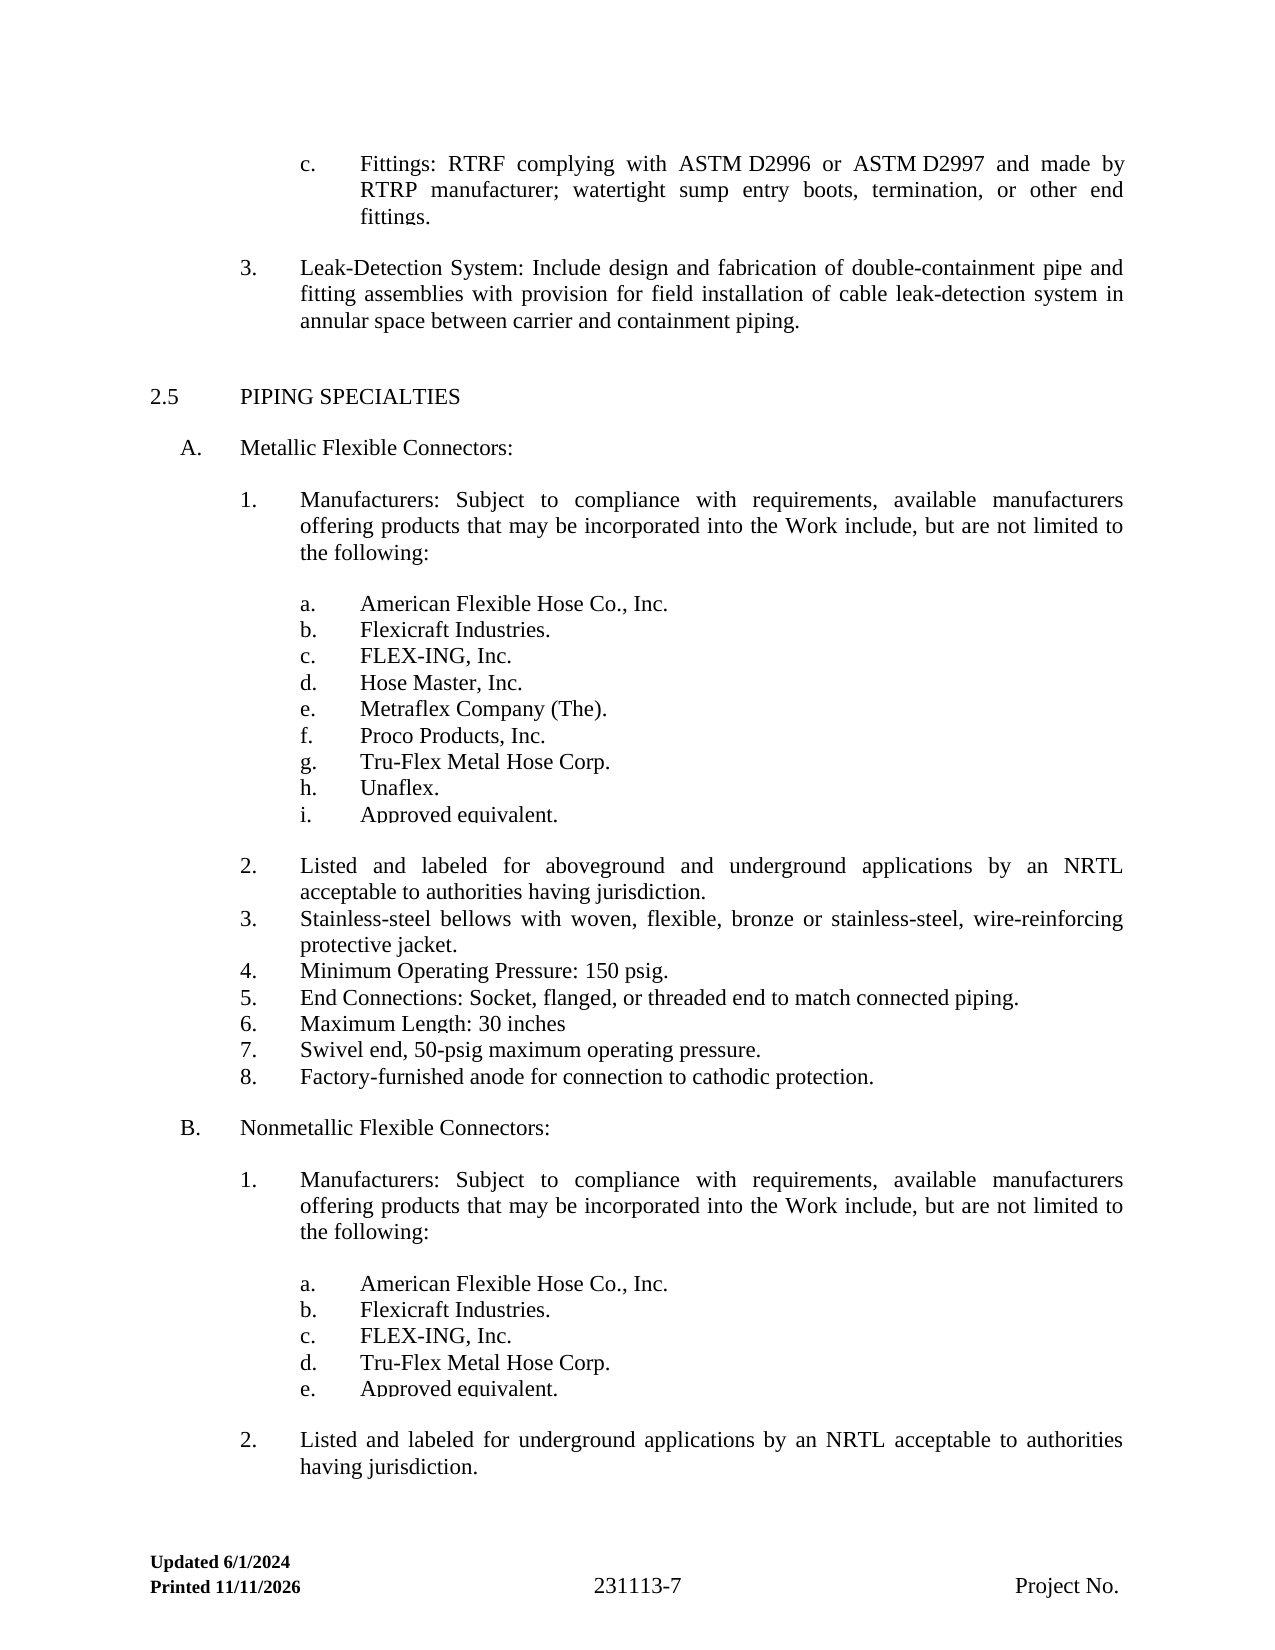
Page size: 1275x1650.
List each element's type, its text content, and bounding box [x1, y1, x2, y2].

text American Flexible Hose Co., Inc. [300, 590, 1125, 616]
text Fittings: RTRF complying with ASTM D2996 or ASTM D2997 and made by RTRP manufacturer; watertight sump entry boots, termination, or other end fittings. [300, 150, 1125, 225]
text Leak-Detection System: Include design and fabrication of double-containment pipe and fitting assemblies with provision for field installation of cable leak-detection system in annular space between carrier and containment piping. [240, 254, 1125, 333]
text Manufacturers: Subject to compliance with requirements, available manufacturers offering products that may be incorporated into the Work include, but are not limited to the following: [240, 1166, 1125, 1245]
text Metallic Flexible Connectors: [180, 434, 1125, 461]
text Hose Master, Inc. [300, 669, 1125, 695]
text Maximum Length: 30 inches [240, 1010, 1125, 1033]
text Unaflex. [300, 774, 1125, 801]
text Metraflex Company (The). [300, 695, 1125, 722]
text Tru-Flex Metal Hose Corp. [300, 748, 1125, 774]
text Approved equivalent. [300, 801, 1125, 823]
text Approved equivalent. [300, 1375, 1125, 1397]
text Nonmetallic Flexible Connectors: [180, 1114, 1125, 1141]
text FLEX-ING, Inc. [300, 643, 1125, 669]
text PIPING SPECIALTIES [150, 383, 1125, 409]
text Listed and labeled for underground applications by an NRTL acceptable to authorities having jurisdiction. [240, 1426, 1125, 1479]
text FLEX-ING, Inc. [300, 1322, 1125, 1349]
text Flexicraft Industries. [300, 1296, 1125, 1322]
text Swivel end, 50-psig maximum operating pressure. [240, 1037, 1125, 1063]
text Listed and labeled for aboveground and underground applications by an NRTL acceptable to authorities having jurisdiction. [240, 852, 1125, 905]
text Minimum Operating Pressure: 150 psig. [240, 957, 1125, 984]
text Flexicraft Industries. [300, 616, 1125, 643]
text Factory-furnished anode for connection to cathodic protection. [240, 1063, 1125, 1089]
text Tru-Flex Metal Hose Corp. [300, 1349, 1125, 1375]
text Proco Products, Inc. [300, 722, 1125, 748]
text American Flexible Hose Co., Inc. [300, 1270, 1125, 1296]
text Stainless-steel bellows with woven, flexible, bronze or stainless-steel, wire-reinforcing protective jacket. [240, 905, 1125, 957]
text End Connections: Socket, flanged, or threaded end to match connected piping. [240, 984, 1125, 1010]
text Manufacturers: Subject to compliance with requirements, available manufacturers offering products that may be incorporated into the Work include, but are not limited to the following: [240, 486, 1125, 565]
